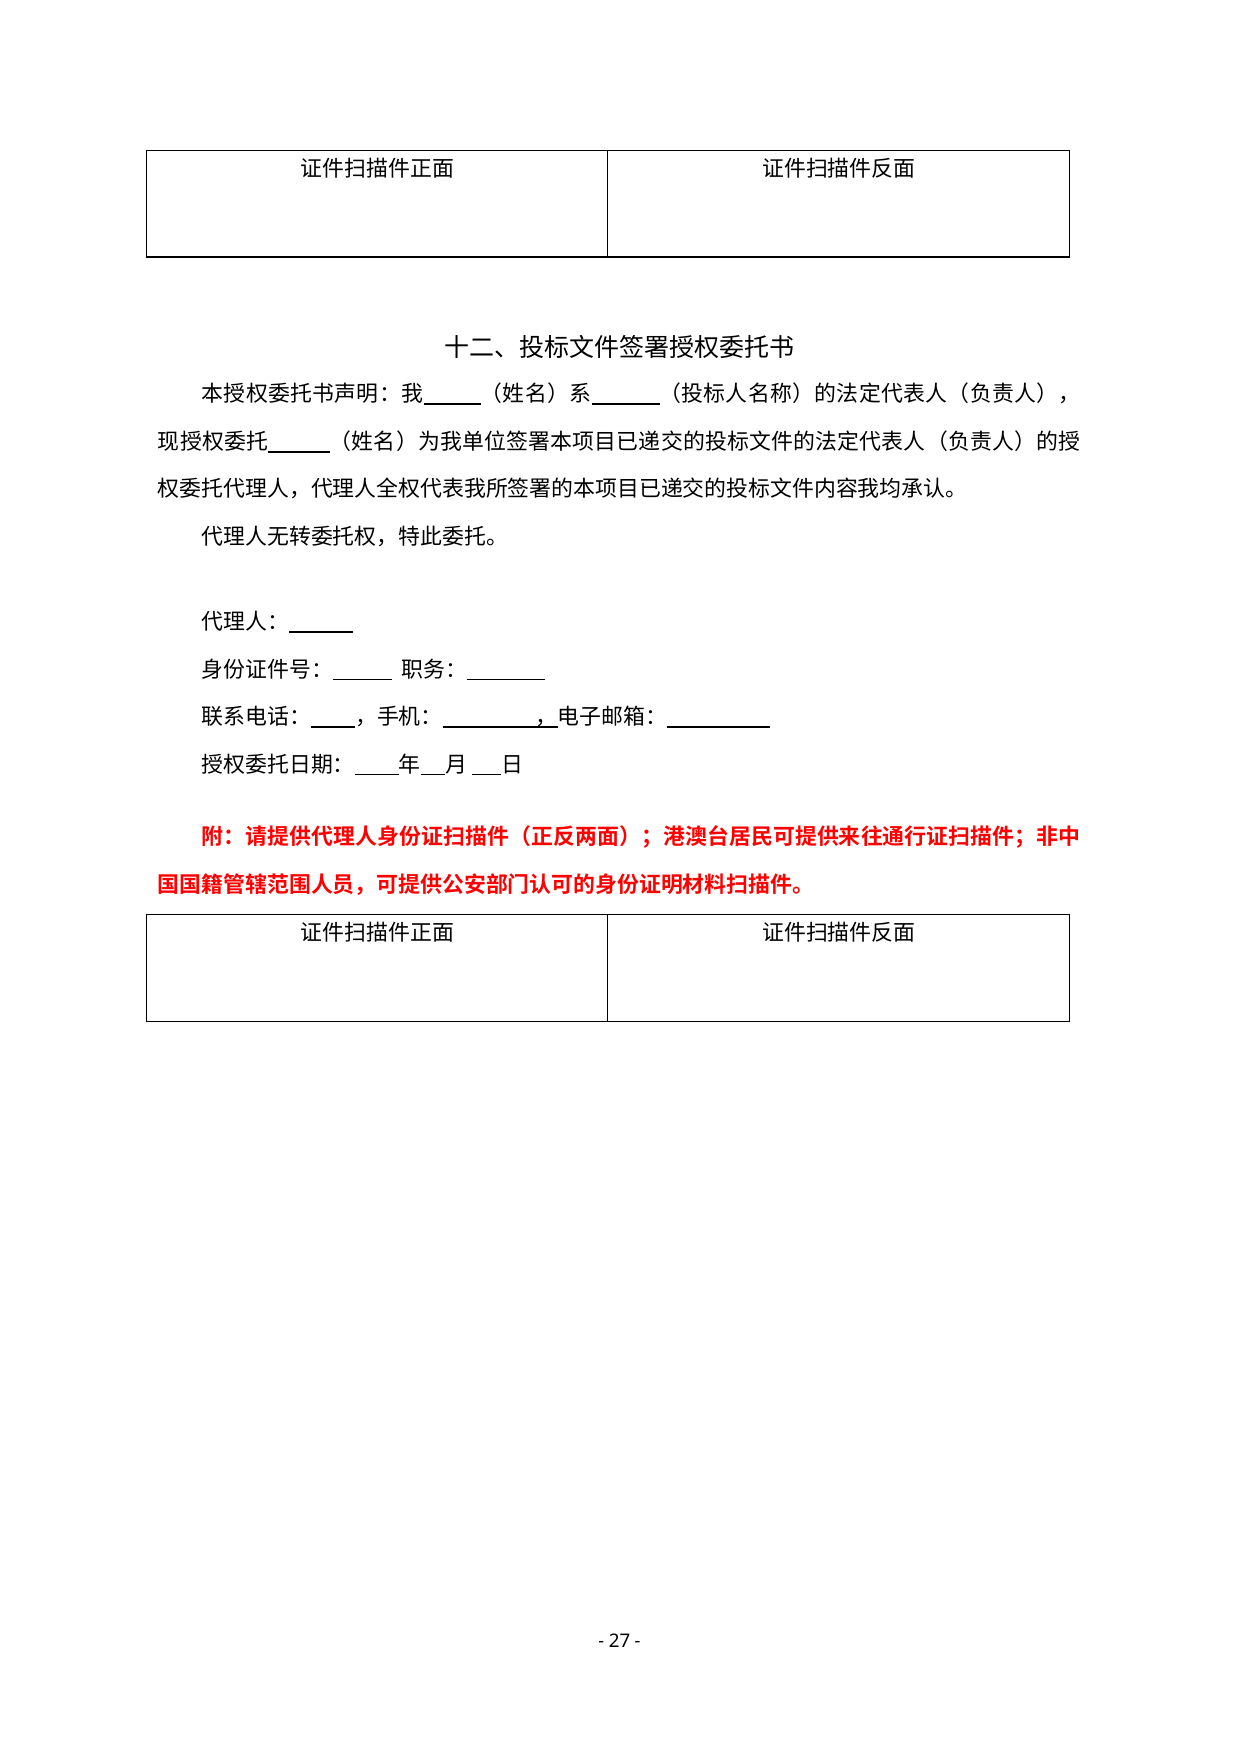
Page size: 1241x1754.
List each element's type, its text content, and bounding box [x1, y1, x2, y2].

text 联系电话： ，手机： ，电子邮箱： [158, 699, 1081, 731]
text 代理人无转委托权，特此委托。 [158, 519, 1081, 550]
table_header 证件扫描件正面 [147, 151, 607, 256]
text 本授权委托书声明：我 （姓名）系 （投标人名称）的法定代表人（负责人），现授权委托 （姓名）为我单位签署本项目已递交的投标文件的法定代表人（负责人）的授权委托代理人，代理人全权代表我所签署的本项目已递交的投标文件内容我均承认。 [158, 376, 1081, 503]
text 身份证件号： 职务： [158, 652, 1081, 683]
text 十二、投标文件签署授权委托书 [158, 327, 1081, 364]
table_header 证件扫描件反面 [608, 915, 1069, 1021]
table_header 证件扫描件反面 [608, 151, 1069, 256]
table_header 证件扫描件正面 [147, 915, 607, 1021]
text 代理人： [158, 604, 1081, 636]
text 授权委托日期： 年 月 日 [158, 747, 1081, 778]
text 附：请提供代理人身份证扫描件（正反两面）；港澳台居民可提供来往通行证扫描件；非中国国籍管辖范围人员，可提供公安部门认可的身份证明材料扫描件。 [158, 819, 1081, 898]
